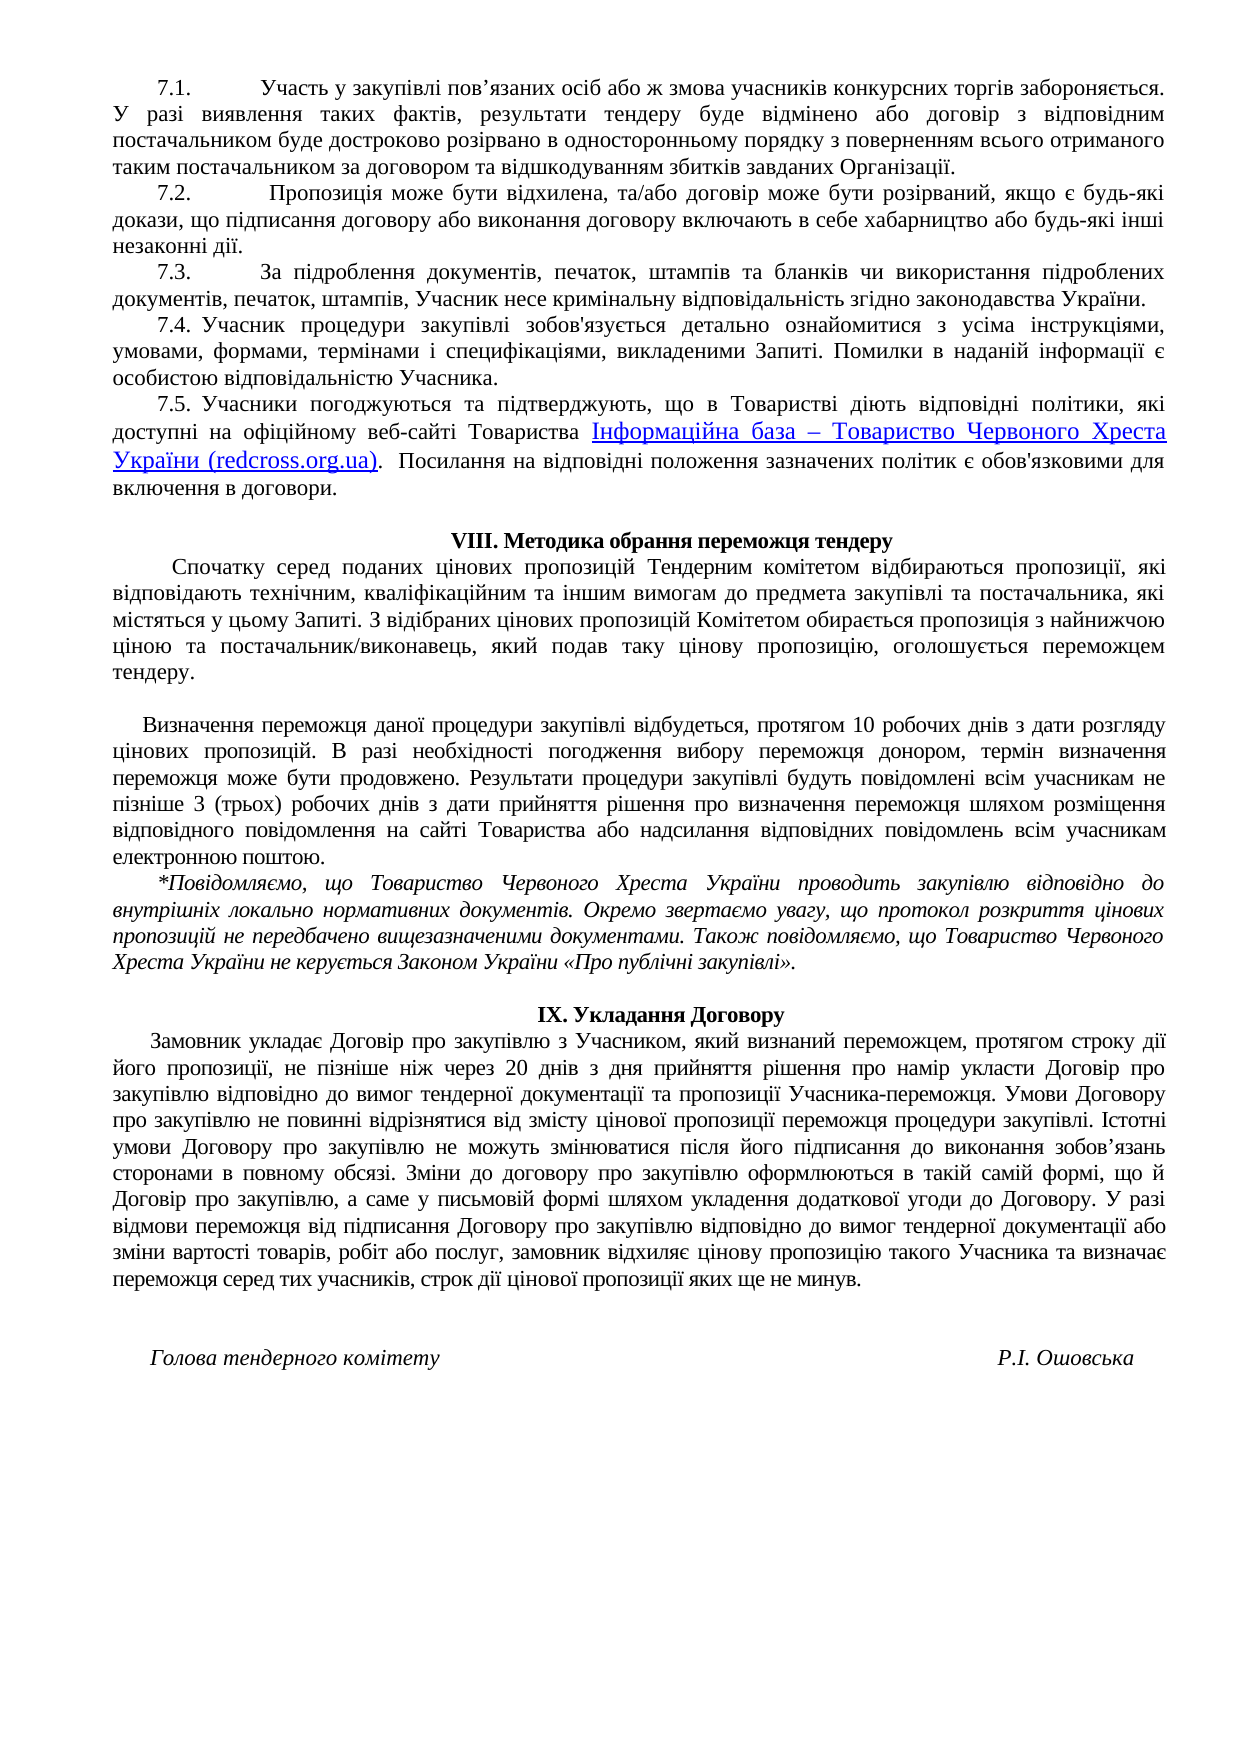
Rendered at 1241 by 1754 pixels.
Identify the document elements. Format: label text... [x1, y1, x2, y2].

list Участь у закупівлі пов’язаних осіб або ж змова учасників конкурсних торгів забороняється. У разі виявлення таких фактів, результати тендеру буде відмінено або договір з відповідним постачальником буде достроково розірвано в односторонньому порядку з поверненням всього отриманого таким постачальником за договором та відшкодуванням збитків завданих Організації. [112, 74, 1167, 179]
text Спочатку серед поданих цінових пропозицій Тендерним комітетом відбираються пропозиції, які відповідають технічним, кваліфікаційним та іншим вимогам до предмета закупівлі та постачальника, які містяться у цьому Запиті. З відібраних цінових пропозицій Комітетом обирається пропозиція з найнижчою ціною та постачальник/виконавець, який подав таку цінову пропозицію, оголошується переможцем тендеру. [112, 553, 1167, 685]
text *Повідомляємо, що Товариство Червоного Хреста України проводить закупівлю відповідно до внутрішніх локально нормативних документів. Окремо звертаємо увагу, що протокол розкриття цінових пропозицій не передбачено вищезазначеними документами. Також повідомляємо, що Товариство Червоного Хреста України не керується Законом України «Про публічні закупівлі». [112, 869, 1167, 975]
text VIII. Методика обрання переможця тендеру [112, 527, 1167, 553]
text Визначення переможця даної процедури закупівлі відбудеться, протягом 10 робочих днів з дати розгляду цінових пропозицій. В разі необхідності погодження вибору переможця донором, термін визначення переможця може бути продовжено. Результати процедури закупівлі будуть повідомлені всім учасникам не пізніше 3 (трьох) робочих днів з дати прийняття рішення про визначення переможця шляхом розміщення відповідного повідомлення на сайті Товариства або надсилання відповідних повідомлень всім учасникам електронною поштою. [112, 711, 1167, 869]
list Учасник процедури закупівлі зобов'язується детально ознайомитися з усіма інструкціями, умовами, формами, термінами і специфікаціями, викладеними Запиті. Помилки в наданій інформації є особистою відповідальністю Учасника. [112, 311, 1167, 390]
text Замовник укладає Договір про закупівлю з Учасником, який визнаний переможцем, протягом строку дії його пропозиції, не пізніше ніж через 20 днів з дня прийняття рішення про намір укласти Договір про закупівлю відповідно до вимог тендерної документації та пропозиції Учасника-переможця. Умови Договору про закупівлю не повинні відрізнятися від змісту цінової пропозиції переможця процедури закупівлі. Істотні умови Договору про закупівлю не можуть змінюватися після його підписання до виконання зобов’язань сторонами в повному обсязі. Зміни до договору про закупівлю оформлюються в такій самій формі, що й Договір про закупівлю, а саме у письмовій формі шляхом укладення додаткової угоди до Договору. У разі відмови переможця від підписання Договору про закупівлю відповідно до вимог тендерної документації або зміни вартості товарів, робіт або послуг, замовник відхиляє цінову пропозицію такого Учасника та визначає переможця серед тих учасників, строк дії цінової пропозиції яких ще не минув. [112, 1027, 1167, 1291]
text Голова тендерного комітету Р.І. Ошовська [112, 1344, 1167, 1370]
text IX. Укладання Договору [112, 1001, 1167, 1027]
list За підроблення документів, печаток, штампів та бланків чи використання підроблених документів, печаток, штампів, Учасник несе кримінальну відповідальність згідно законодавства України. [112, 258, 1167, 311]
list Учасники погоджуються та підтверджують, що в Товаристві діють відповідні політики, які доступні на офіційному веб-сайті Товариства Інформаційна база – Товариство Червоного Хреста України (redcross.org.ua). Посилання на відповідні положення зазначених політик є обов'язковими для включення в договори. [112, 390, 1167, 500]
list Пропозиція може бути відхилена, та/або договір може бути розірваний, якщо є будь-які докази, що підписання договору або виконання договору включають в себе хабарництво або будь-які інші незаконні дії. [112, 179, 1167, 258]
